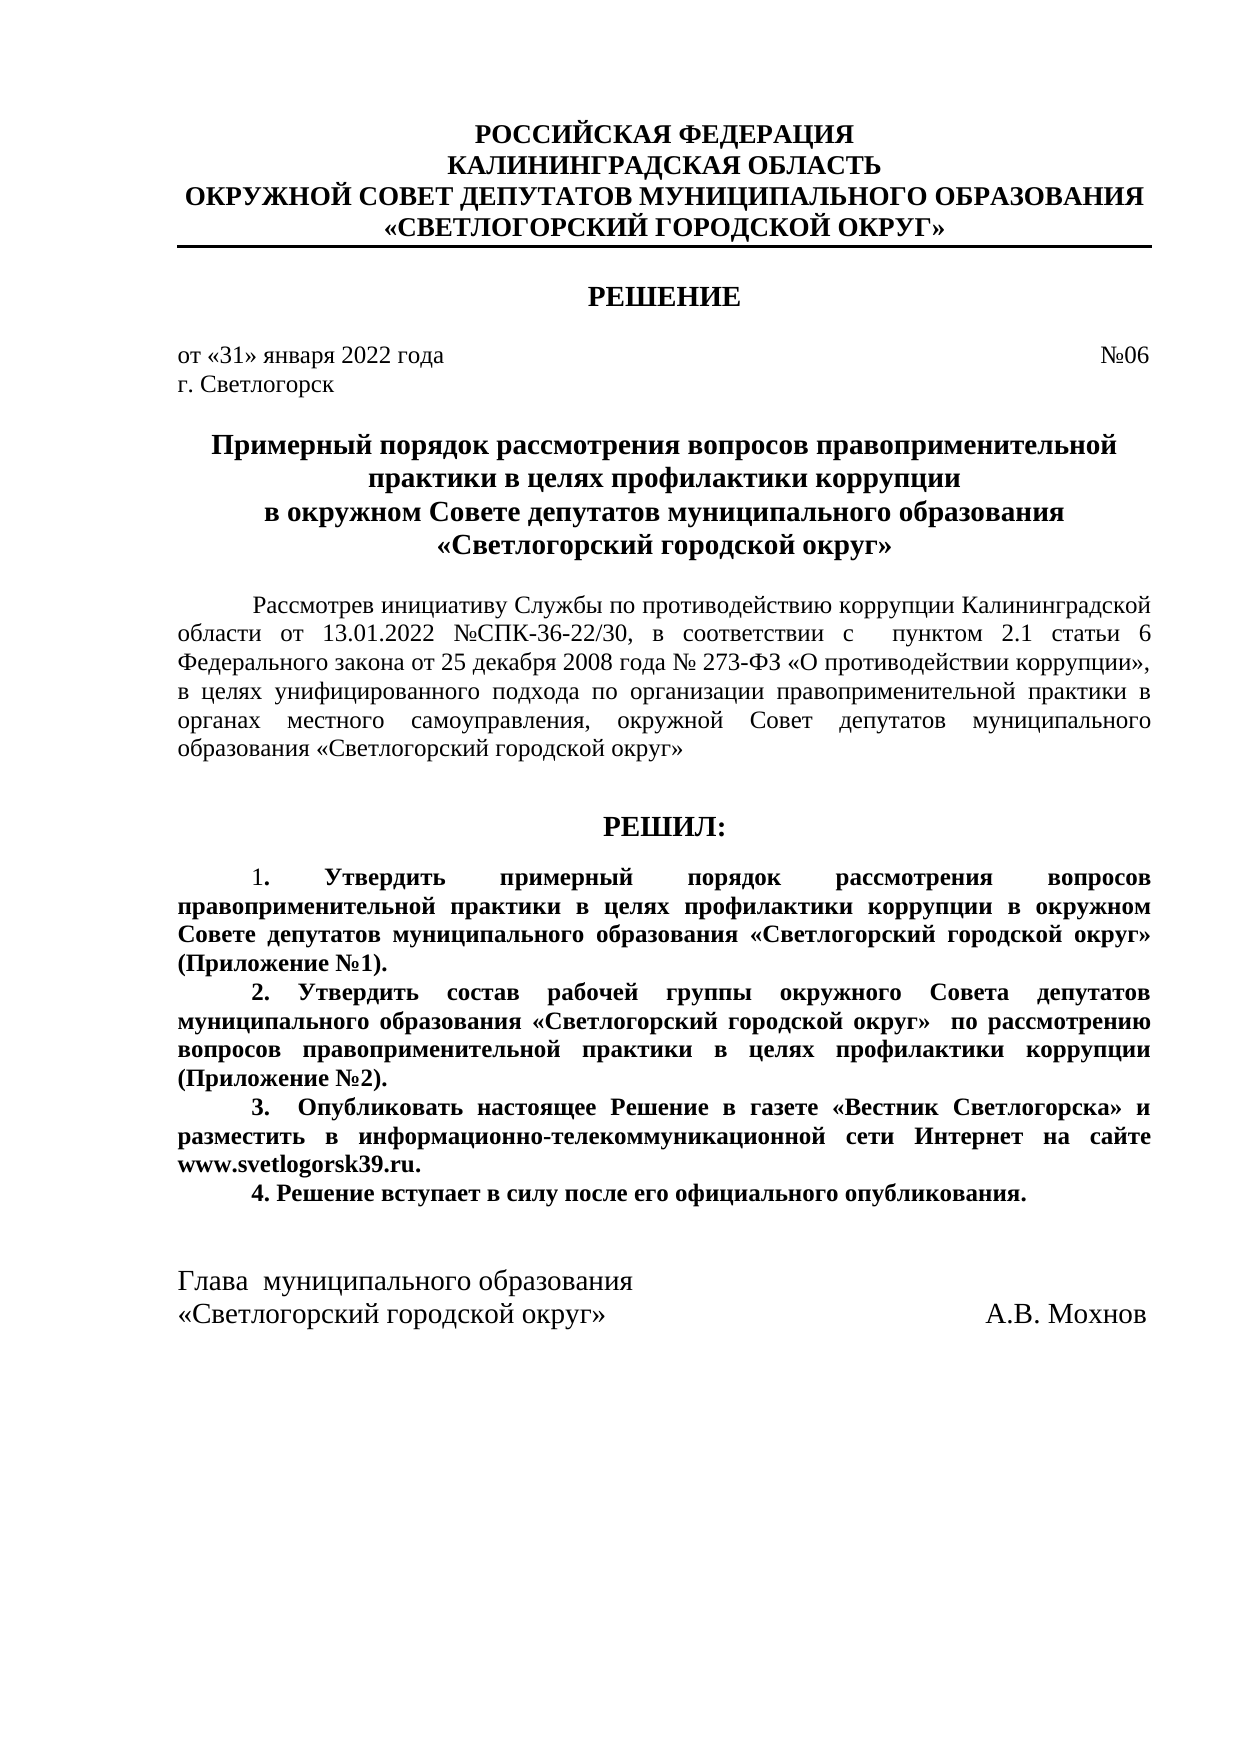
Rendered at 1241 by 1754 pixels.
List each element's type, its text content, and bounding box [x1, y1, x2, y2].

title от «31» января 2022 года №06 [177, 341, 1152, 369]
text РЕШИЛ: [177, 809, 1152, 843]
text «СВЕТЛОГОРСКИЙ ГОРОДСКОЙ ОКРУГ» [177, 212, 1152, 245]
title Примерный порядок рассмотрения вопросов правоприменительной практики в целях профилактики коррупции [177, 427, 1152, 494]
title в окружном Совете депутатов муниципального образования [177, 494, 1152, 527]
text Глава муниципального образования [177, 1263, 1152, 1297]
text «Светлогорский городской округ» А.В. Мохнов [177, 1297, 1152, 1330]
title 1. Утвердить примерный порядок рассмотрения вопросов правоприменительной практики в целях профилактики коррупции в окружном Совете депутатов муниципального образования «Светлогорский городской округ» (Приложение №1). [177, 862, 1152, 977]
text КАЛИНИНГРАДСКАЯ ОБЛАСТЬ [177, 149, 1152, 180]
subtitle 4. Решение вступает в силу после его официального опубликования. [177, 1178, 1152, 1207]
title г. Светлогорск [177, 369, 1152, 398]
text ОКРУЖНОЙ СОВЕТ ДЕПУТАТОВ МУНИЦИПАЛЬНОГО ОБРАЗОВАНИЯ [177, 180, 1152, 212]
text РОССИЙСКАЯ ФЕДЕРАЦИЯ [177, 118, 1152, 149]
text 2. Утвердить состав рабочей группы окружного Совета депутатов муниципального образования «Светлогорский городской округ» по рассмотрению вопросов правоприменительной практики в целях профилактики коррупции (Приложение №2). [177, 977, 1152, 1092]
text 3. Опубликовать настоящее Решение в газете «Вестник Светлогорска» и разместить в информационно-телекоммуникационной сети Интернет на сайте www.svetlogorsk39.ru. [177, 1092, 1152, 1178]
title РЕШЕНИЕ [177, 279, 1152, 313]
title «Светлогорский городской округ» [177, 527, 1152, 561]
subtitle Рассмотрев инициативу Службы по противодействию коррупции Калининградской области от 13.01.2022 №СПК-36-22/30, в соответствии с пунктом 2.1 статьи 6 Федерального закона от 25 декабря 2008 года № 273-ФЗ «О противодействии коррупции», в целях унифицированного подхода по организации правоприменительной практики в органах местного самоуправления, окружной Совет депутатов муниципального образования «Светлогорский городской округ» [177, 590, 1152, 762]
